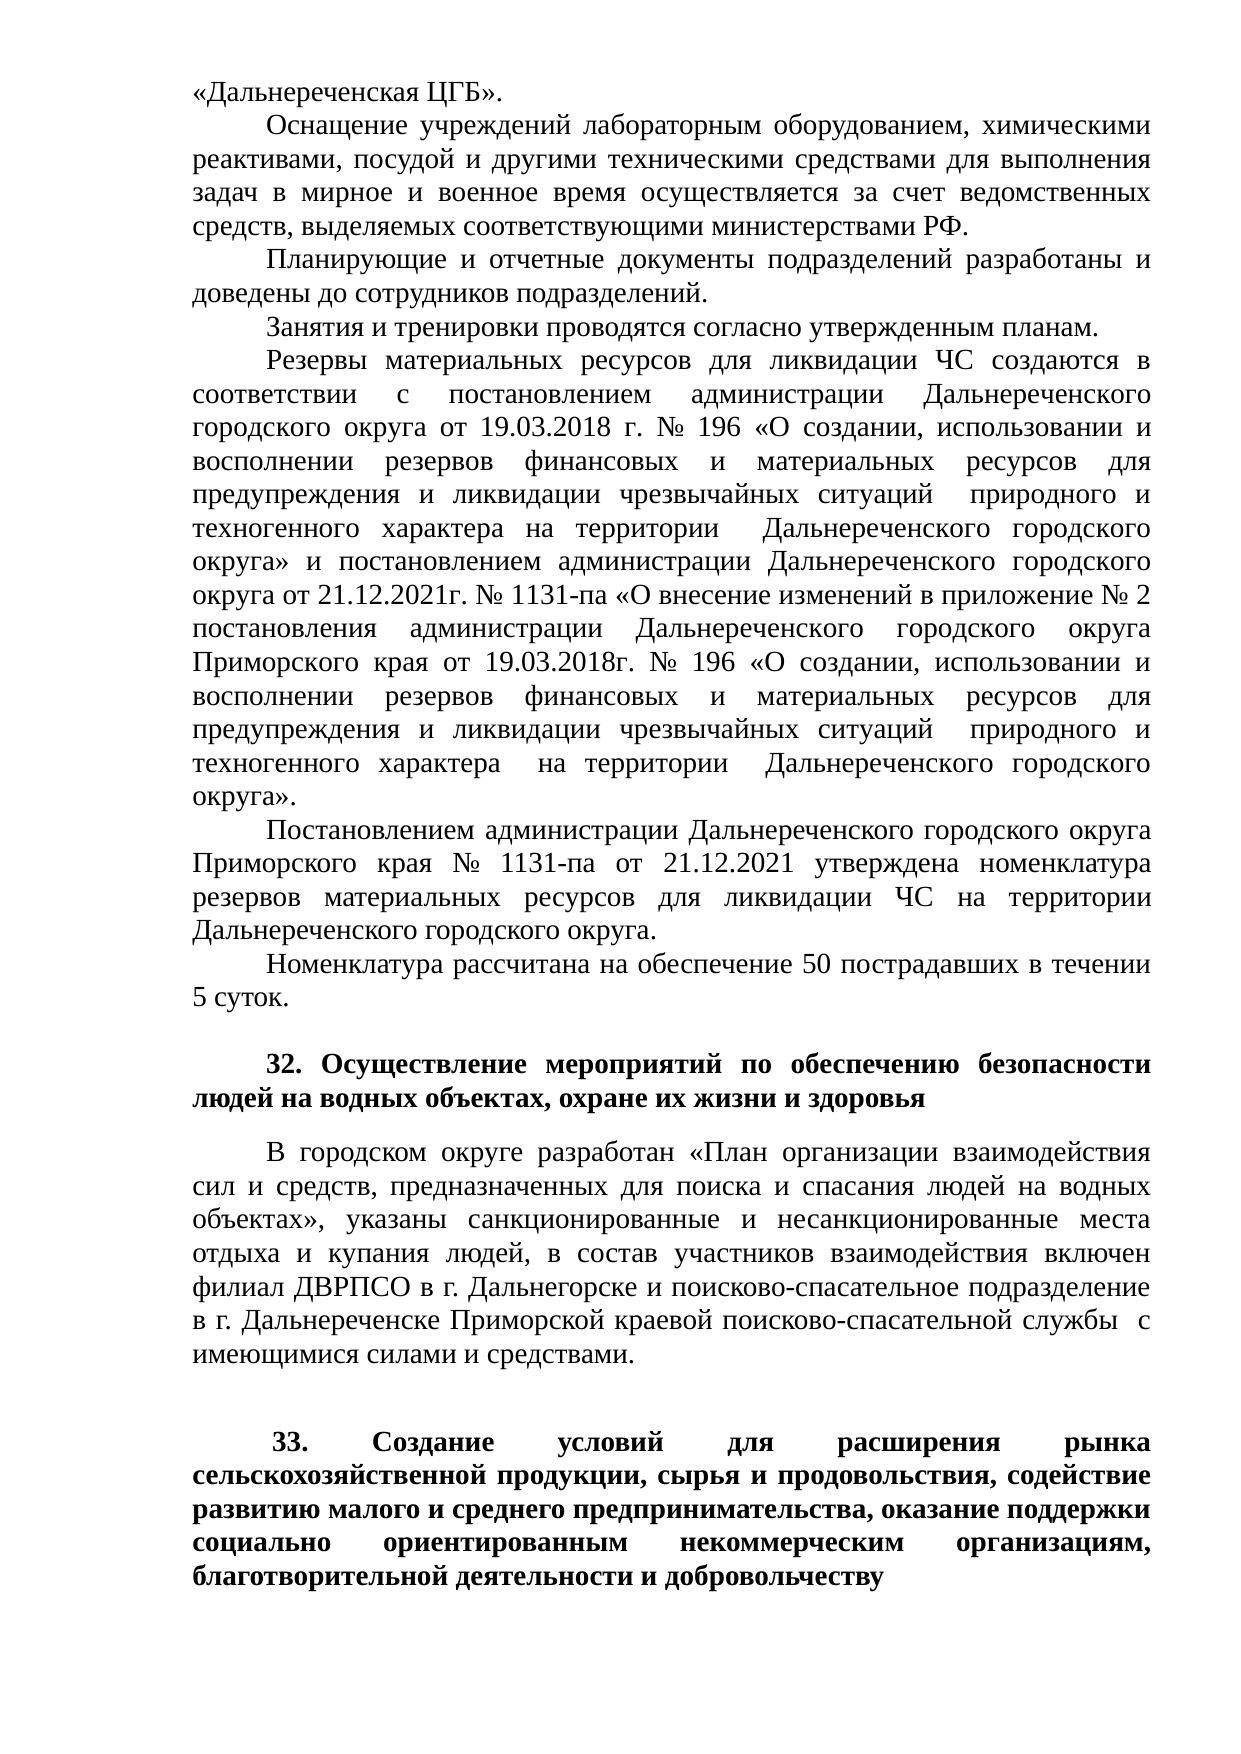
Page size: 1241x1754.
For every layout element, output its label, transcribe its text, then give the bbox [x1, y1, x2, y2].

text Номенклатура рассчитана на обеспечение 50 пострадавших в течении 5 суток. [192, 946, 1152, 1013]
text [192, 74, 1152, 107]
text В городском округе разработан «План организации взаимодействия сил и средств, предназначенных для поиска и спасания людей на водных объектах», указаны санкционированные и несанкционированные места отдыха и купания людей, в состав участников взаимодействия включен филиал ДВРПСО в г. Дальнегорске и поисково-спасательное подразделение в г. Дальнереченске Приморской краевой поисково-спасательной службы с имеющимися силами и средствами. [192, 1134, 1152, 1369]
text Занятия и тренировки проводятся согласно утвержденным планам. [192, 309, 1152, 342]
text Оснащение учреждений лабораторным оборудованием, химическими реактивами, посудой и другими техническими средствами для выполнения задач в мирное и военное время осуществляется за счет ведомственных средств, выделяемых соответствующими министерствами РФ. [192, 107, 1152, 242]
title Резервы материальных ресурсов для ликвидации ЧС создаются в соответствии с постановлением администрации Дальнереченского городского округа от 19.03.2018 г. № 196 «О создании, использовании и восполнении резервов финансовых и материальных ресурсов для предупреждения и ликвидации чрезвычайных ситуаций природного и техногенного характера на территории Дальнереченского городского округа» и постановлением администрации Дальнереченского городского округа от 21.12.2021г. № 1131-па «О внесение изменений в приложение № 2 постановления администрации Дальнереченского городского округа Приморского края от 19.03.2018г. № 196 «О создании, использовании и восполнении резервов финансовых и материальных ресурсов для предупреждения и ликвидации чрезвычайных ситуаций природного и техногенного характера на территории Дальнереченского городского округа». [192, 342, 1152, 812]
text 33. Создание условий для расширения рынка сельскохозяйственной продукции, сырья и продовольствия, содействие развитию малого и среднего предпринимательства, оказание поддержки социально ориентированным некоммерческим организациям, благотворительной деятельности и добровольчеству [192, 1424, 1152, 1591]
text Постановлением администрации Дальнереченского городского округа Приморского края № 1131-па от 21.12.2021 утверждена номенклатура резервов материальных ресурсов для ликвидации ЧС на территории Дальнереченского городского округа. [192, 812, 1152, 946]
text Планирующие и отчетные документы подразделений разработаны и доведены до сотрудников подразделений. [192, 242, 1152, 309]
text 32. Осуществление мероприятий по обеспечению безопасности людей на водных объектах, охране их жизни и здоровья [192, 1047, 1152, 1114]
